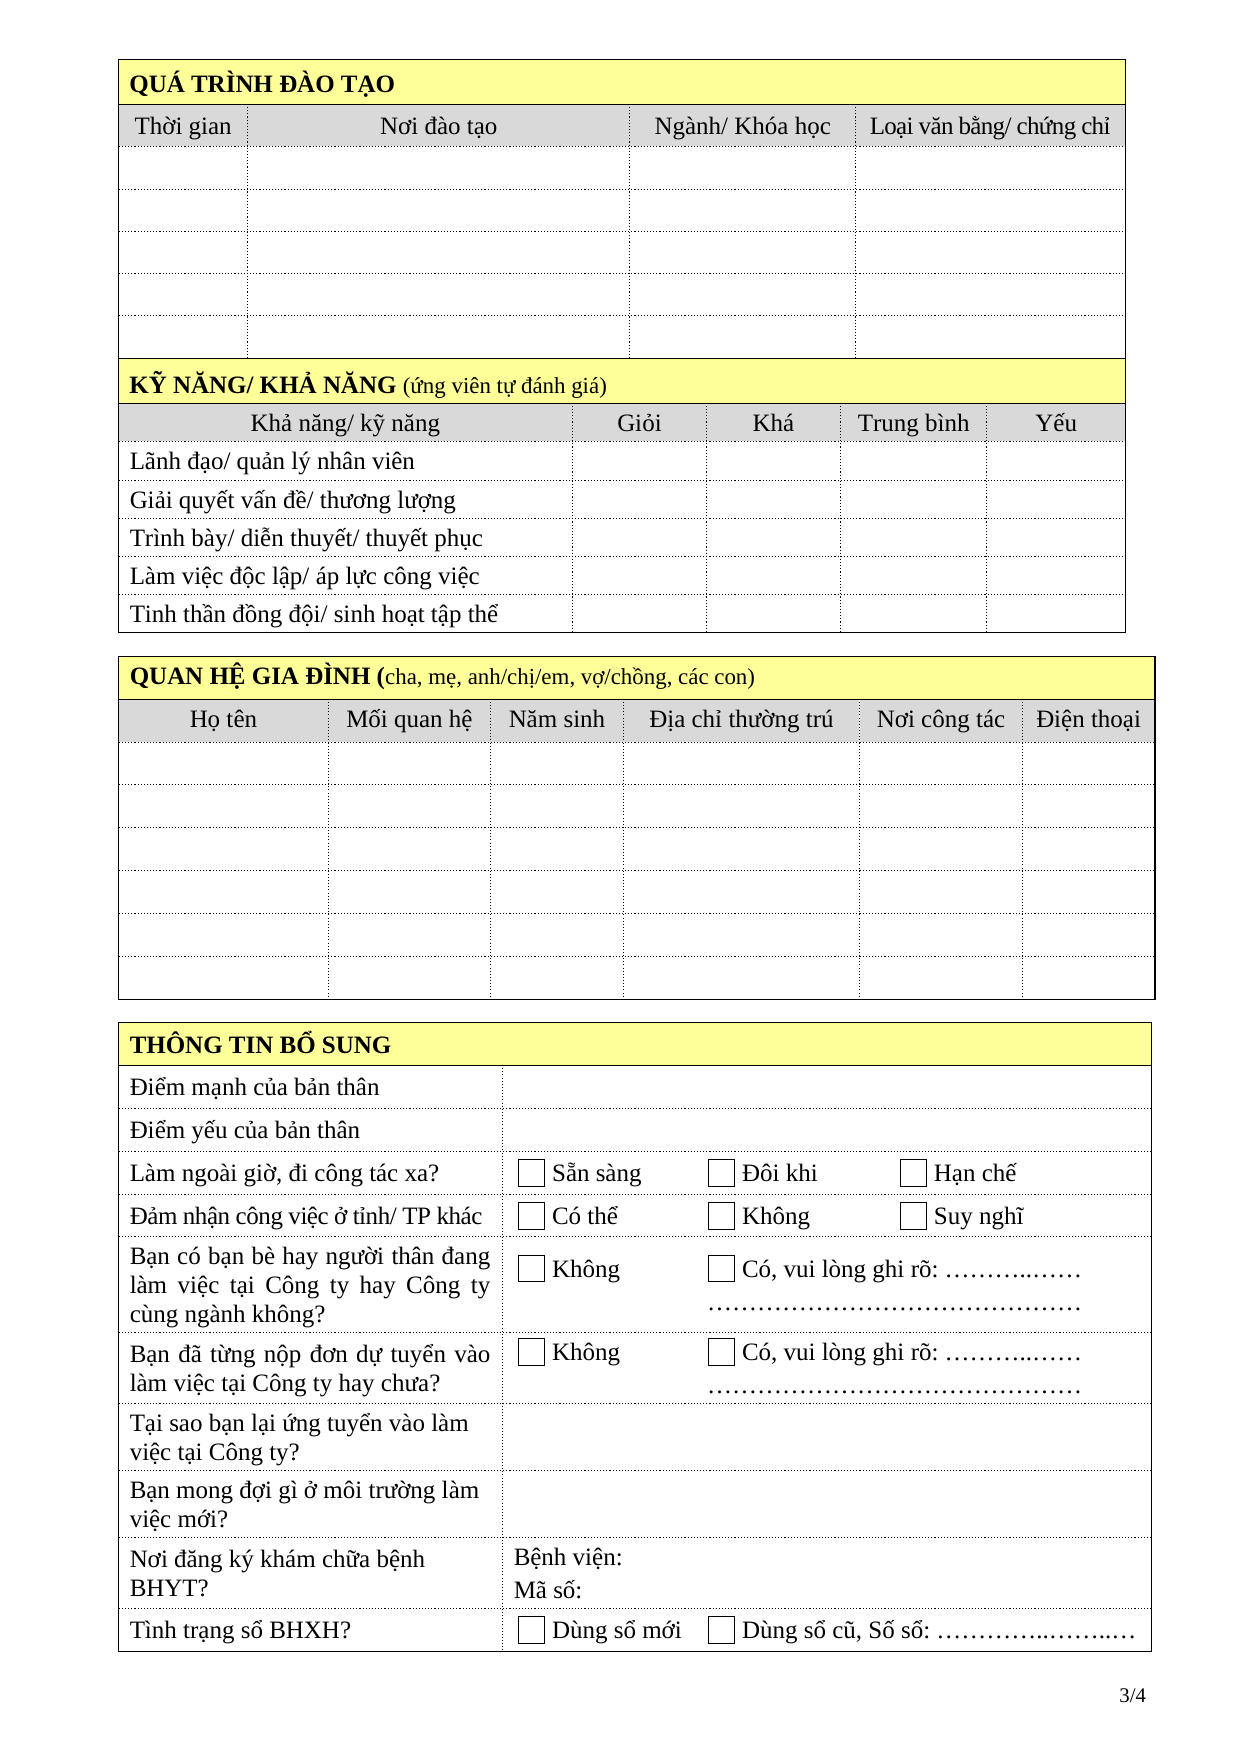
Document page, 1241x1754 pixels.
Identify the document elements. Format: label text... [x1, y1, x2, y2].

table_cell [248, 273, 630, 315]
table_cell Bạn có bạn bè hay người thân đang làm việc tại Công ty hay Công ty cùng ngành không? [119, 1236, 502, 1332]
table_cell [119, 913, 328, 956]
table_cell [248, 189, 630, 231]
table_cell Yếu [987, 404, 1125, 441]
table_cell [502, 1066, 1151, 1108]
table_cell Điểm mạnh của bản thân [119, 1066, 502, 1108]
table_cell Bệnh viện: Mã số: [502, 1537, 1151, 1608]
table_cell [630, 189, 855, 231]
table_cell Đảm nhận công việc ở tỉnh/ TP khác [119, 1194, 502, 1236]
table_cell [490, 742, 623, 784]
table_cell [119, 315, 248, 358]
table_cell Không Có, vui lòng ghi rõ: ………..…… ……………………………………… [502, 1332, 1151, 1403]
table_cell [119, 231, 248, 273]
table_cell [1022, 913, 1154, 956]
table_cell [119, 146, 248, 188]
table_cell [840, 518, 987, 556]
table_cell [490, 827, 623, 870]
table_cell [706, 441, 840, 480]
table_cell [119, 784, 328, 827]
table_cell [490, 956, 623, 998]
table_cell [623, 742, 859, 784]
table_cell [328, 913, 490, 956]
table_cell [855, 315, 1125, 358]
table_cell [855, 273, 1125, 315]
table_cell [490, 913, 623, 956]
table_cell [572, 556, 706, 594]
table_cell [502, 1108, 1151, 1151]
table_cell Tại sao bạn lại ứng tuyển vào làm việc tại Công ty? [119, 1403, 502, 1470]
table_cell [860, 742, 1022, 784]
table_cell [840, 441, 987, 480]
table_cell [328, 784, 490, 827]
table_cell Họ tên [119, 700, 328, 742]
table_cell [328, 870, 490, 913]
table_cell [490, 870, 623, 913]
table_cell [502, 1403, 1151, 1470]
table_cell [860, 827, 1022, 870]
table_cell [119, 273, 248, 315]
table_header QUAN HỆ GIA ĐÌNH (cha, mẹ, anh/chị/em, vợ/chồng, các con) [119, 657, 1154, 699]
table_cell [860, 913, 1022, 956]
table_cell Bạn mong đợi gì ở môi trường làm việc mới? [119, 1470, 502, 1537]
table_cell [706, 594, 840, 632]
table_cell [1022, 784, 1154, 827]
table_cell [987, 441, 1125, 480]
table_cell [630, 146, 855, 188]
table_cell [1022, 956, 1154, 998]
table_cell Lãnh đạo/ quản lý nhân viên [119, 441, 572, 480]
table_cell Nơi đào tạo [248, 105, 630, 146]
table_cell Năm sinh [490, 700, 623, 742]
table_cell [706, 480, 840, 518]
table_cell Giỏi [572, 404, 706, 441]
table_cell Sẵn sàng Đôi khi Hạn chế [502, 1151, 1151, 1193]
table_cell [623, 827, 859, 870]
table_cell [328, 956, 490, 998]
table_cell [840, 480, 987, 518]
table_cell Nơi công tác [860, 700, 1022, 742]
table_cell [706, 556, 840, 594]
table_cell [248, 231, 630, 273]
table_cell Điểm yếu của bản thân [119, 1108, 502, 1151]
table_cell Điện thoại [1022, 700, 1154, 742]
table_cell Ngành/ Khóa học [630, 105, 855, 146]
table_cell Loại văn bằng/ chứng chỉ [855, 105, 1125, 146]
table_cell [572, 594, 706, 632]
table_cell [860, 956, 1022, 998]
table_cell [623, 913, 859, 956]
table_header QUÁ TRÌNH ĐÀO TẠO [119, 60, 1125, 104]
table_cell [572, 518, 706, 556]
table_cell [630, 315, 855, 358]
table_cell [623, 956, 859, 998]
table_cell [706, 518, 840, 556]
table_cell [855, 146, 1125, 188]
table_cell [248, 315, 630, 358]
table_cell [987, 556, 1125, 594]
table_cell Khả năng/ kỹ năng [119, 404, 572, 441]
table_header THÔNG TIN BỔ SUNG [119, 1023, 1151, 1065]
table_cell Không Có, vui lòng ghi rõ: ………..…… ……………………………………… [502, 1236, 1151, 1332]
table_cell [623, 784, 859, 827]
table_cell Trung bình [840, 404, 987, 441]
table_cell [855, 189, 1125, 231]
table_cell [840, 556, 987, 594]
table_cell Làm ngoài giờ, đi công tác xa? [119, 1151, 502, 1193]
table_cell [502, 1470, 1151, 1537]
table_cell Trình bày/ diễn thuyết/ thuyết phục [119, 518, 572, 556]
table_cell [840, 594, 987, 632]
table_cell [860, 784, 1022, 827]
table_cell [623, 870, 859, 913]
table_cell Bạn đã từng nộp đơn dự tuyển vào làm việc tại Công ty hay chưa? [119, 1332, 502, 1403]
table_cell Có thể Không Suy nghĩ [502, 1194, 1151, 1236]
table_cell Tình trạng sổ BHXH? [119, 1608, 502, 1651]
table_cell [1022, 742, 1154, 784]
table_cell Địa chỉ thường trú [623, 700, 859, 742]
table_cell [119, 956, 328, 998]
table_cell [630, 273, 855, 315]
table_cell [119, 827, 328, 870]
table_cell Dùng sổ mới Dùng sổ cũ, Số sổ: …………..……..… [502, 1608, 1151, 1651]
table_cell [860, 870, 1022, 913]
table_cell [1022, 870, 1154, 913]
table_cell [328, 742, 490, 784]
table_cell [987, 480, 1125, 518]
table_cell Khá [706, 404, 840, 441]
table_cell [119, 189, 248, 231]
table_cell Tinh thần đồng đội/ sinh hoạt tập thể [119, 594, 572, 632]
table_cell [630, 231, 855, 273]
table_cell [119, 870, 328, 913]
table_cell [572, 441, 706, 480]
table_cell Nơi đăng ký khám chữa bệnh BHYT? [119, 1537, 502, 1608]
table_cell [328, 827, 490, 870]
table_cell [1022, 827, 1154, 870]
table_cell Thời gian [119, 105, 248, 146]
table_cell Làm việc độc lập/ áp lực công việc [119, 556, 572, 594]
table_cell Giải quyết vấn đề/ thương lượng [119, 480, 572, 518]
table_cell [987, 594, 1125, 632]
table_cell [987, 518, 1125, 556]
table_cell [490, 784, 623, 827]
table_cell [119, 742, 328, 784]
table_cell Mối quan hệ [328, 700, 490, 742]
table_cell [248, 146, 630, 188]
table_cell [855, 231, 1125, 273]
table_cell [572, 480, 706, 518]
table_cell KỸ NĂNG/ KHẢ NĂNG (ứng viên tự đánh giá) [119, 359, 1125, 403]
